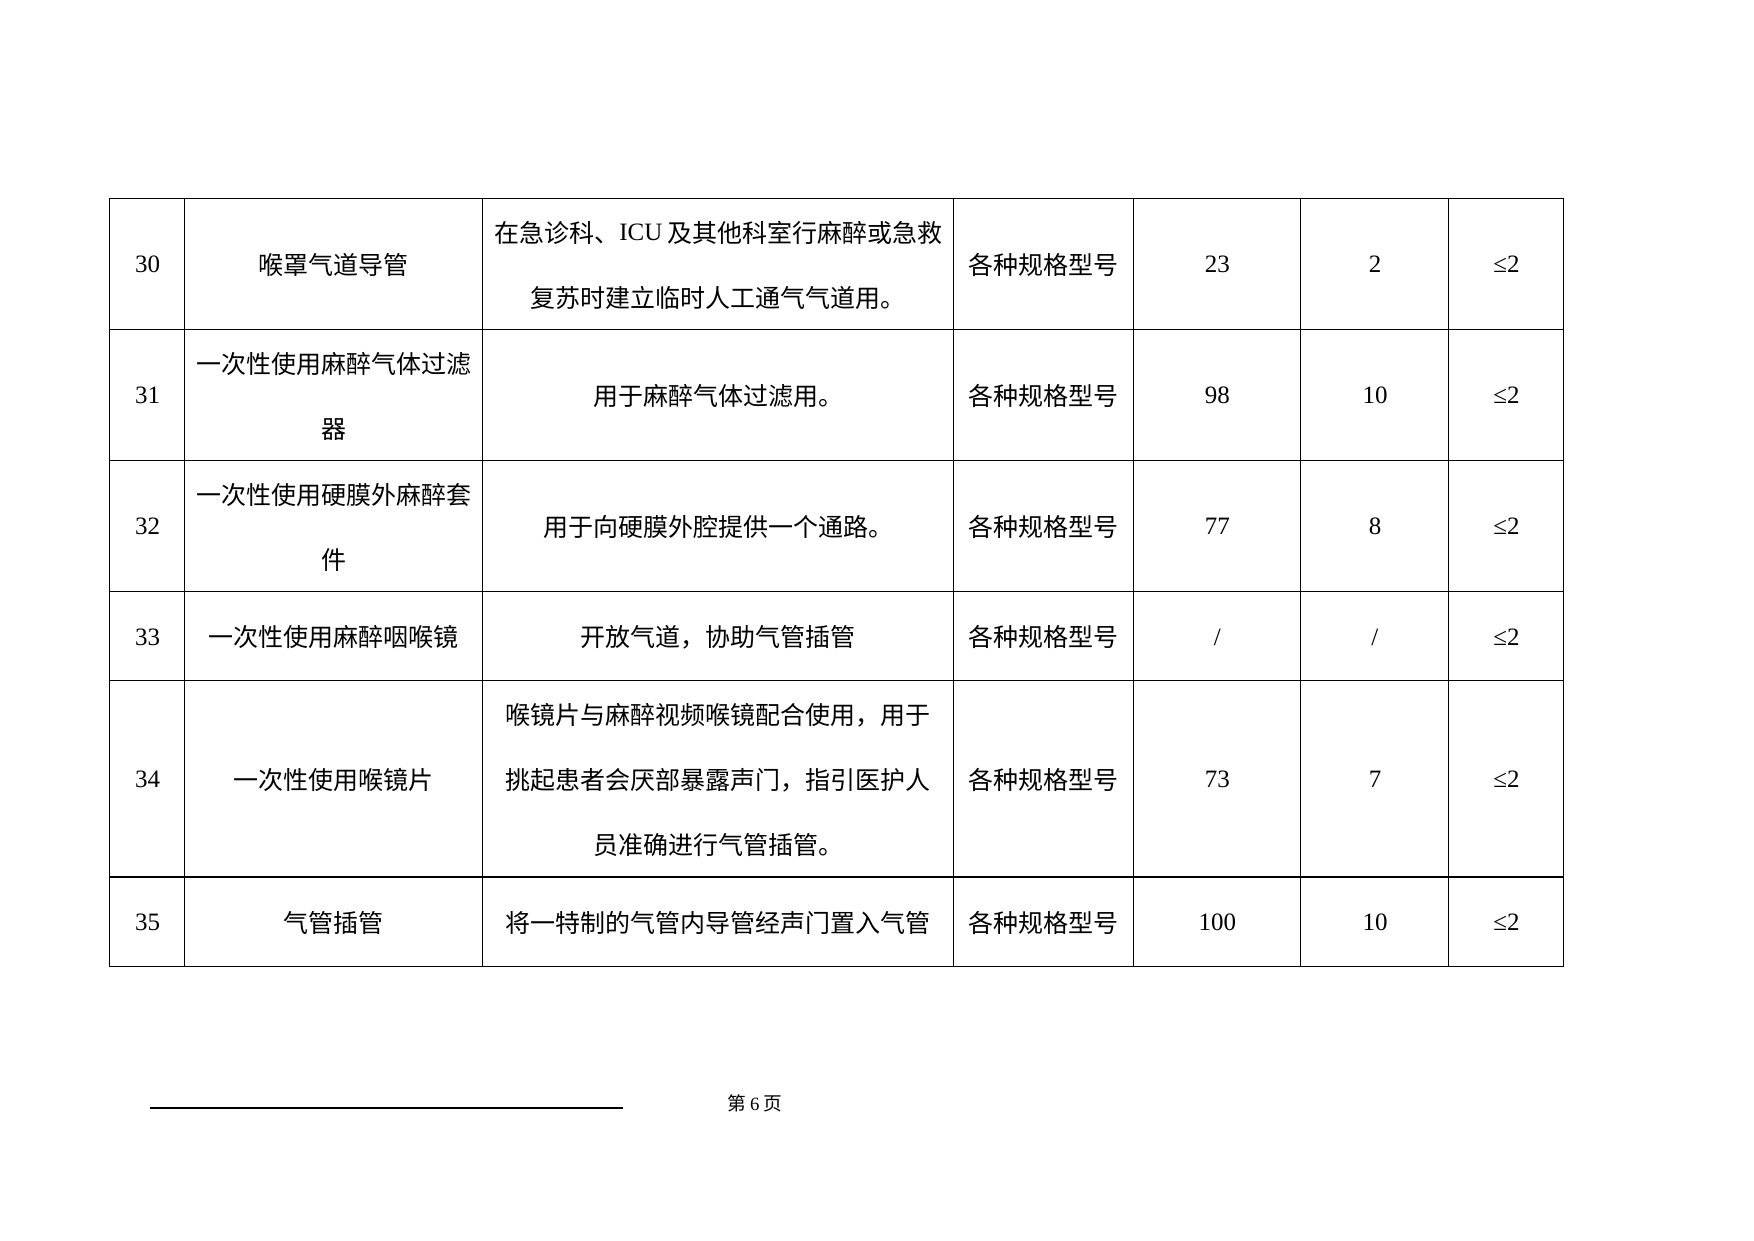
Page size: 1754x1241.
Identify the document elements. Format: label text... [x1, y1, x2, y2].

table_cell 各种规格型号 [954, 461, 1133, 591]
table_cell 喉镜片与麻醉视频喉镜配合使用，用于挑起患者会厌部暴露声门，指引医护人员准确进行气管插管。 [483, 681, 953, 876]
table_cell 77 [1134, 461, 1300, 591]
table_cell 一次性使用硬膜外麻醉套件 [185, 461, 482, 591]
table_cell 30 [110, 199, 184, 329]
table_cell 各种规格型号 [954, 592, 1133, 680]
table_cell / [1134, 592, 1300, 680]
table_cell 各种规格型号 [954, 681, 1133, 876]
table_cell 喉罩气道导管 [185, 199, 482, 329]
table_cell 23 [1134, 199, 1300, 329]
table_cell 2 [1301, 199, 1448, 329]
table_cell ≤2 [1449, 199, 1563, 329]
table_cell 35 [110, 878, 184, 966]
table_cell 各种规格型号 [954, 199, 1133, 329]
table_cell 73 [1134, 681, 1300, 876]
table_cell ≤2 [1449, 878, 1563, 966]
table_cell 开放气道，协助气管插管 [483, 592, 953, 680]
table_cell 将一特制的气管内导管经声门置入气管 [483, 878, 953, 966]
table_cell 在急诊科、ICU及其他科室行麻醉或急救复苏时建立临时人工通气气道用。 [483, 199, 953, 329]
table_cell 8 [1301, 461, 1448, 591]
table_cell 用于麻醉气体过滤用。 [483, 330, 953, 460]
table_cell ≤2 [1449, 461, 1563, 591]
table_cell 一次性使用麻醉气体过滤器 [185, 330, 482, 460]
table_cell 7 [1301, 681, 1448, 876]
table_cell 气管插管 [185, 878, 482, 966]
table_cell 10 [1301, 878, 1448, 966]
table_cell 32 [110, 461, 184, 591]
table_cell 33 [110, 592, 184, 680]
table_cell 34 [110, 681, 184, 876]
table_cell 各种规格型号 [954, 330, 1133, 460]
table_cell 100 [1134, 878, 1300, 966]
table_cell 用于向硬膜外腔提供一个通路。 [483, 461, 953, 591]
table_cell 一次性使用喉镜片 [185, 681, 482, 876]
table_cell 各种规格型号 [954, 878, 1133, 966]
table_cell / [1301, 592, 1448, 680]
table_cell ≤2 [1449, 330, 1563, 460]
table_cell ≤2 [1449, 592, 1563, 680]
table_cell 一次性使用麻醉咽喉镜 [185, 592, 482, 680]
table_cell 98 [1134, 330, 1300, 460]
table_cell ≤2 [1449, 681, 1563, 876]
table_cell 10 [1301, 330, 1448, 460]
table_cell 31 [110, 330, 184, 460]
